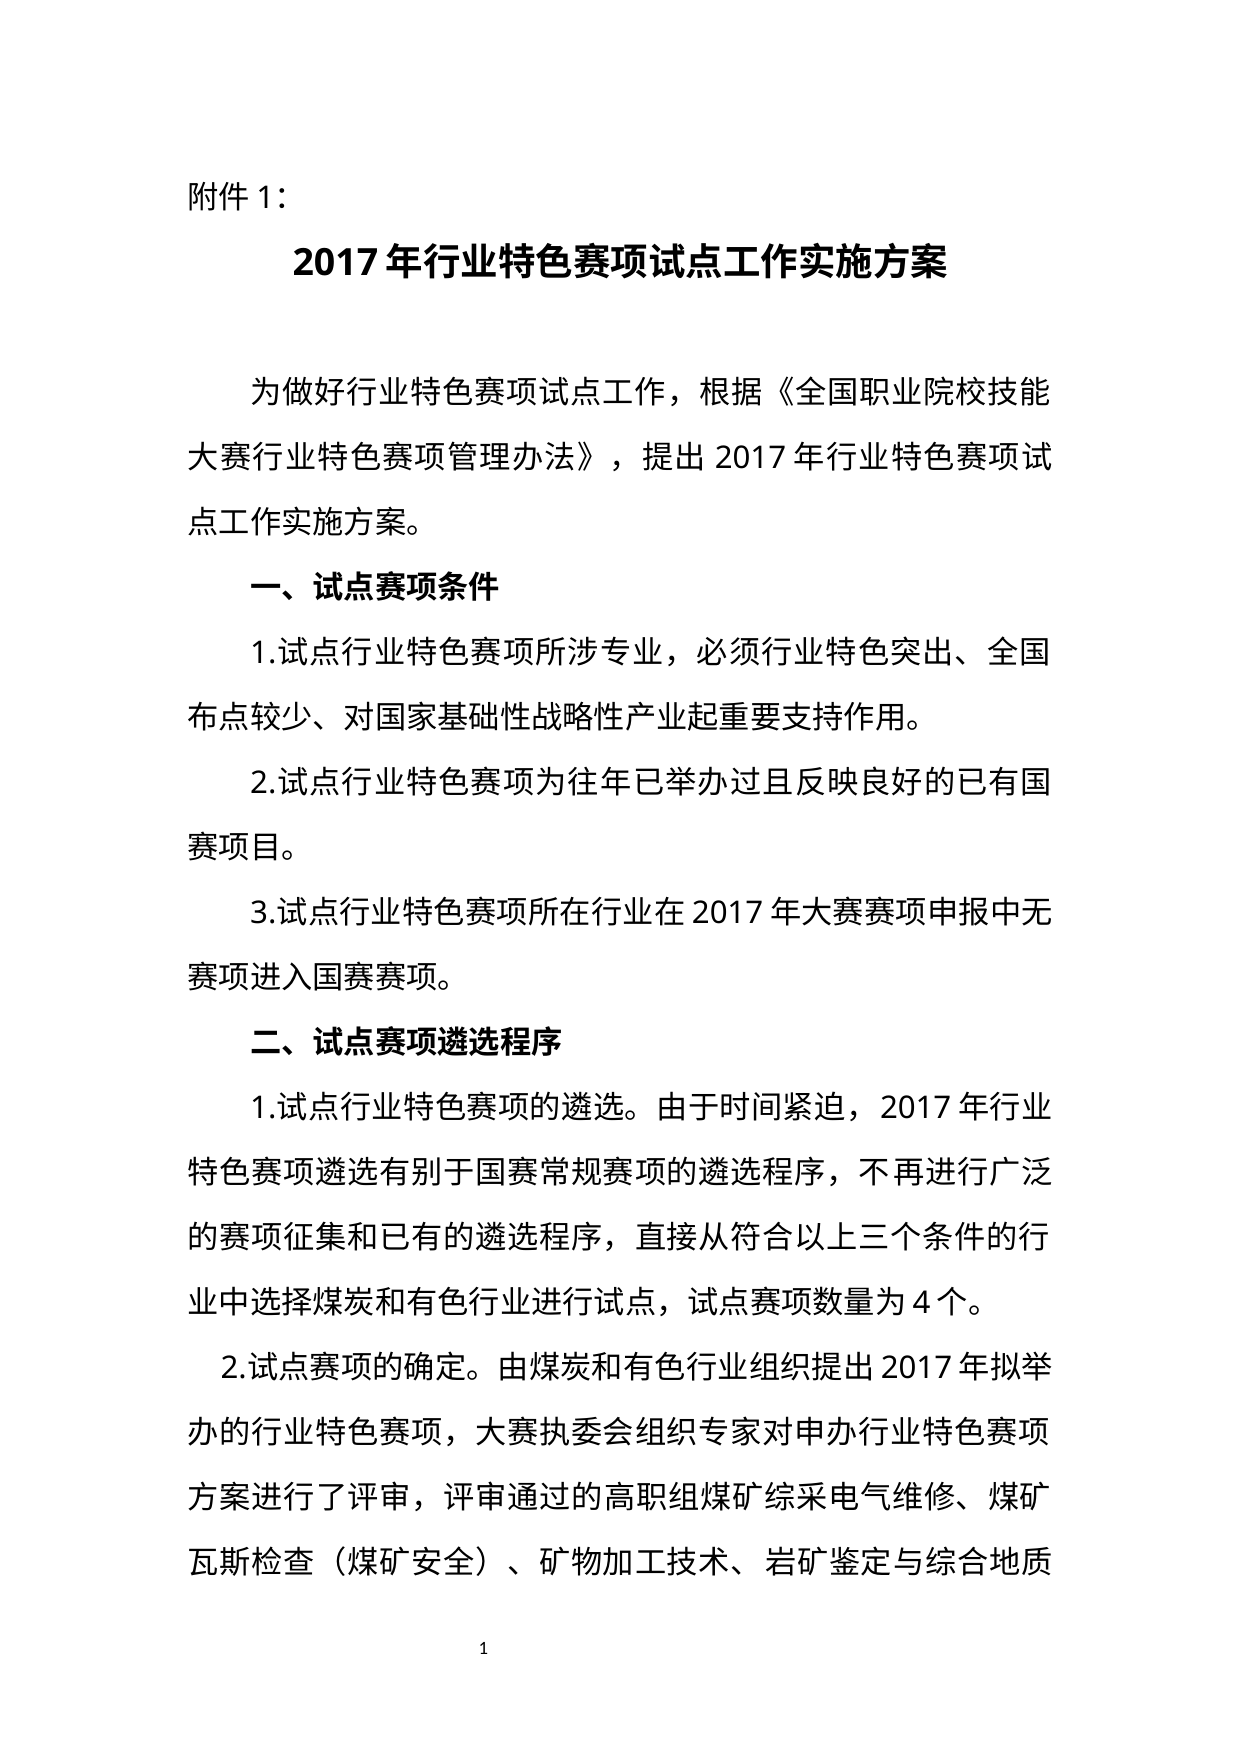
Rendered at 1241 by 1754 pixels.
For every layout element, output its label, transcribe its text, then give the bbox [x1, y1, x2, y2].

text 附件1： [187, 162, 1053, 227]
text 1.试点行业特色赛项所涉专业，必须行业特色突出、全国布点较少、对国家基础性战略性产业起重要支持作用。 [187, 617, 1053, 747]
text 2017年行业特色赛项试点工作实施方案 [187, 227, 1053, 292]
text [187, 1332, 1053, 1592]
text 3.试点行业特色赛项所在行业在2017年大赛赛项申报中无赛项进入国赛赛项。 [187, 877, 1053, 1007]
text 1.试点行业特色赛项的遴选。由于时间紧迫，2017年行业特色赛项遴选有别于国赛常规赛项的遴选程序，不再进行广泛的赛项征集和已有的遴选程序，直接从符合以上三个条件的行业中选择煤炭和有色行业进行试点，试点赛项数量为4个。 [187, 1072, 1053, 1332]
list 试点赛项条件 [187, 552, 1053, 617]
list 试点赛项遴选程序 [187, 1007, 1053, 1072]
text 为做好行业特色赛项试点工作，根据《全国职业院校技能大赛行业特色赛项管理办法》，提出2017年行业特色赛项试点工作实施方案。 [187, 357, 1053, 552]
text 2.试点行业特色赛项为往年已举办过且反映良好的已有国赛项目。 [187, 747, 1053, 877]
